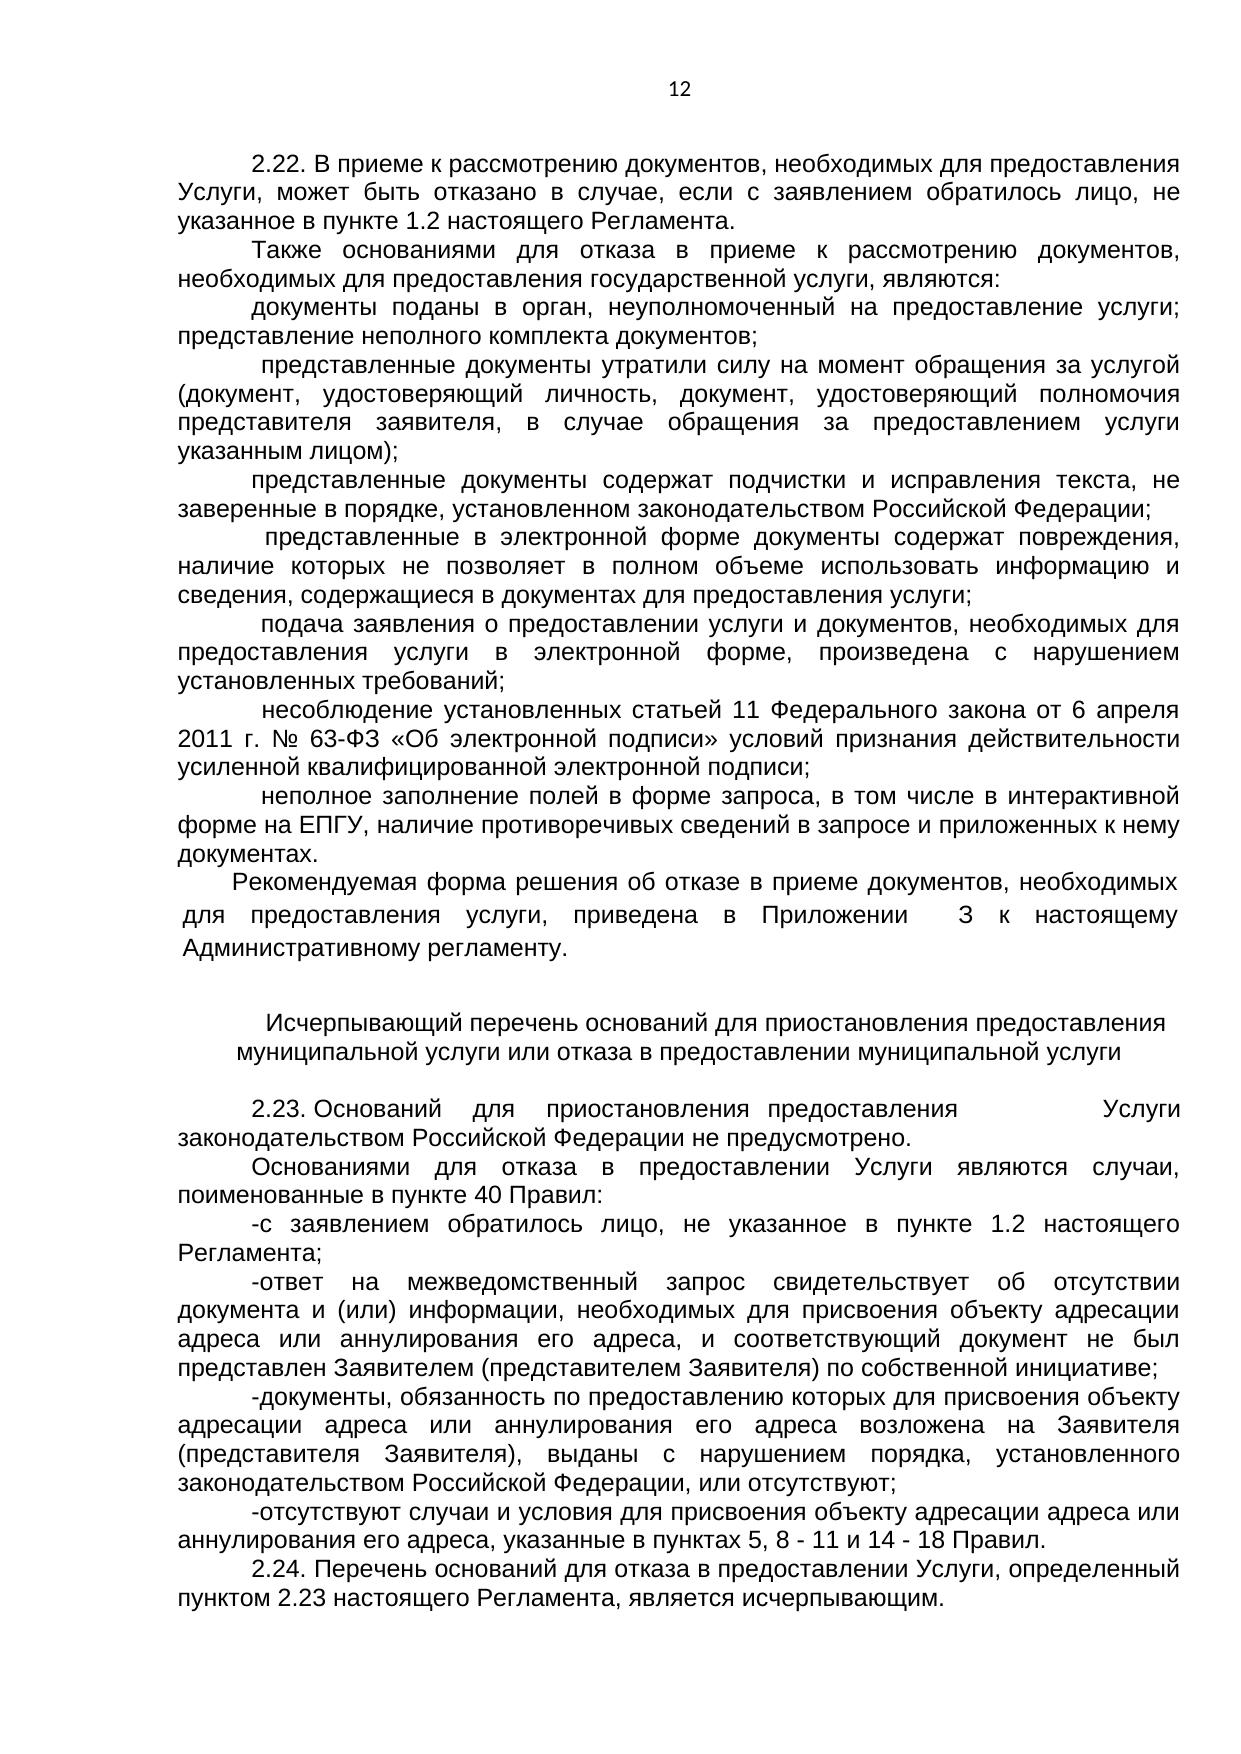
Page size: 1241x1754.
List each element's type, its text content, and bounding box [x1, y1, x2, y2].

text подача заявления о предоставлении услуги и документов, необходимых для предоставления услуги в электронной форме, произведена с нарушением установленных требований; [177, 609, 1181, 695]
text -с заявлением обратилось лицо, не указанное в пункте 1.2 настоящего Регламента; [177, 1209, 1181, 1266]
text Также основаниями для отказа в приеме к рассмотрению документов, необходимых для предоставления государственной услуги, являются: [177, 235, 1181, 292]
text представленные документы утратили силу на момент обращения за услугой (документ, удостоверяющий личность, документ, удостоверяющий полномочия представителя заявителя, в случае обращения за предоставлением услуги указанным лицом); [177, 350, 1181, 465]
text -документы, обязанность по предоставлению которых для присвоения объекту адресации адреса или аннулирования его адреса возложена на Заявителя (представителя Заявителя), выданы с нарушением порядка, установленного законодательством Российской Федерации, или отсутствуют; [177, 1381, 1181, 1496]
text 2.23. Оснований для приостановления предоставления Услуги законодательством Российской Федерации не предусмотрено. [177, 1094, 1181, 1151]
text 2.24. Перечень оснований для отказа в предоставлении Услуги, определенный пунктом 2.23 настоящего Регламента, является исчерпывающим. [177, 1554, 1181, 1611]
text несоблюдение установленных статьей 11 Федерального закона от 6 апреля 2011 г. № 63-ФЗ «Об электронной подписи» условий признания действительности усиленной квалифицированной электронной подписи; [177, 695, 1181, 781]
text неполное заполнение полей в форме запроса, в том числе в интерактивной форме на ЕПГУ, наличие противоречивых сведений в запросе и приложенных к нему документах. [177, 781, 1181, 867]
text представленные документы содержат подчистки и исправления текста, не заверенные в порядке, установленном законодательством Российской Федерации; [177, 465, 1181, 522]
text -отсутствуют случаи и условия для присвоения объекту адресации адреса или аннулирования его адреса, указанные в пунктах 5, 8 - 11 и 14 - 18 Правил. [177, 1496, 1181, 1554]
text представленные в электронной форме документы содержат повреждения, наличие которых не позволяет в полном объеме использовать информацию и сведения, содержащиеся в документах для предоставления услуги; [177, 522, 1181, 609]
text -ответ на межведомственный запрос свидетельствует об отсутствии документа и (или) информации, необходимых для присвоения объекту адресации адреса или аннулирования его адреса, и соответствующий документ не был представлен Заявителем (представителем Заявителя) по собственной инициативе; [177, 1266, 1181, 1381]
text 2.22. В приеме к рассмотрению документов, необходимых для предоставления Услуги, может быть отказано в случае, если с заявлением обратилось лицо, не указанное в пункте 1.2 настоящего Регламента. [177, 149, 1181, 235]
text Рекомендуемая форма решения об отказе в приеме документов, необходимых для предоставления услуги, приведена в Приложении З к настоящему Административному регламенту. [182, 867, 1179, 962]
text Исчерпывающий перечень оснований для приостановления предоставления муниципальной услуги или отказа в предоставлении муниципальной услуги [177, 1008, 1181, 1066]
text документы поданы в орган, неуполномоченный на предоставление услуги; представление неполного комплекта документов; [177, 292, 1181, 350]
text Основаниями для отказа в предоставлении Услуги являются случаи, поименованные в пункте 40 Правил: [177, 1151, 1181, 1209]
